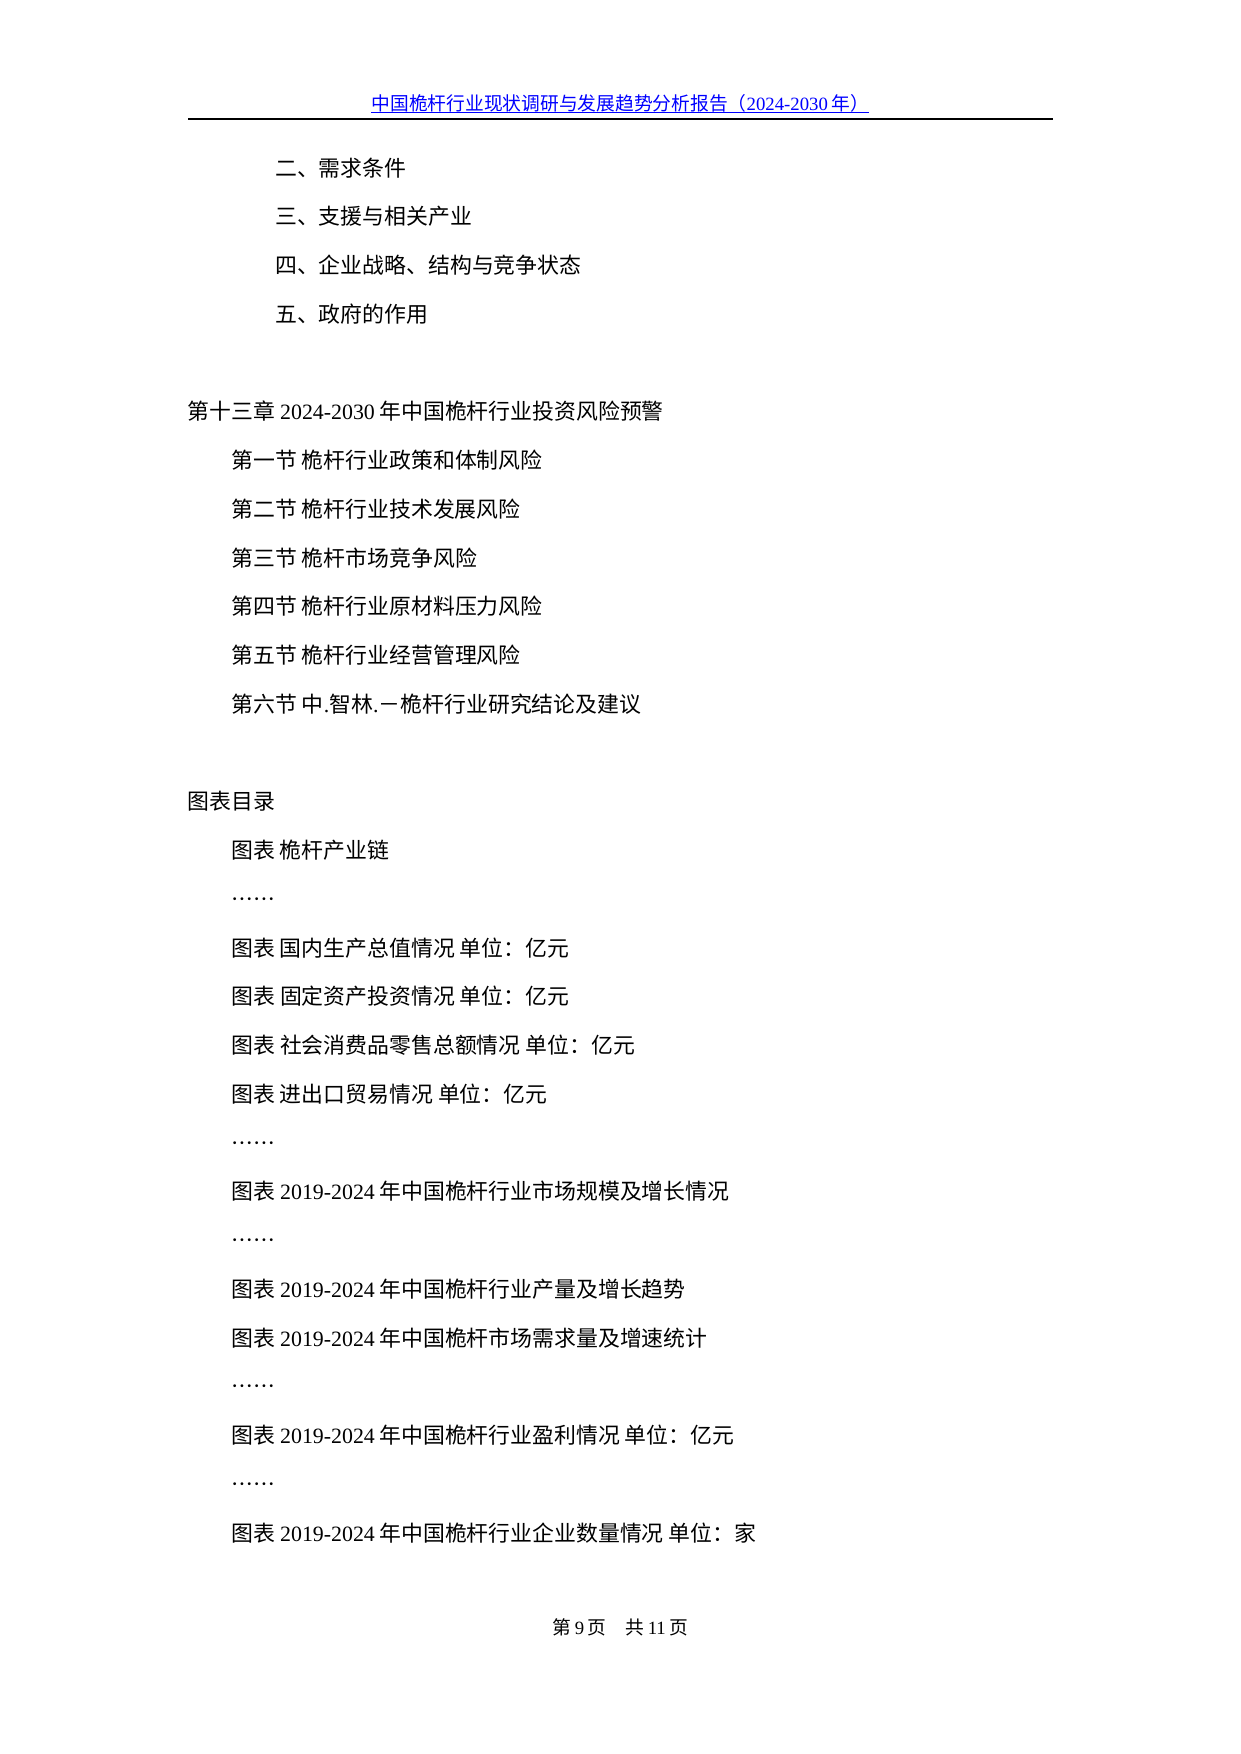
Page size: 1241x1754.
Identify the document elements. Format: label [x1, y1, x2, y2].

text [187, 150, 1053, 1548]
